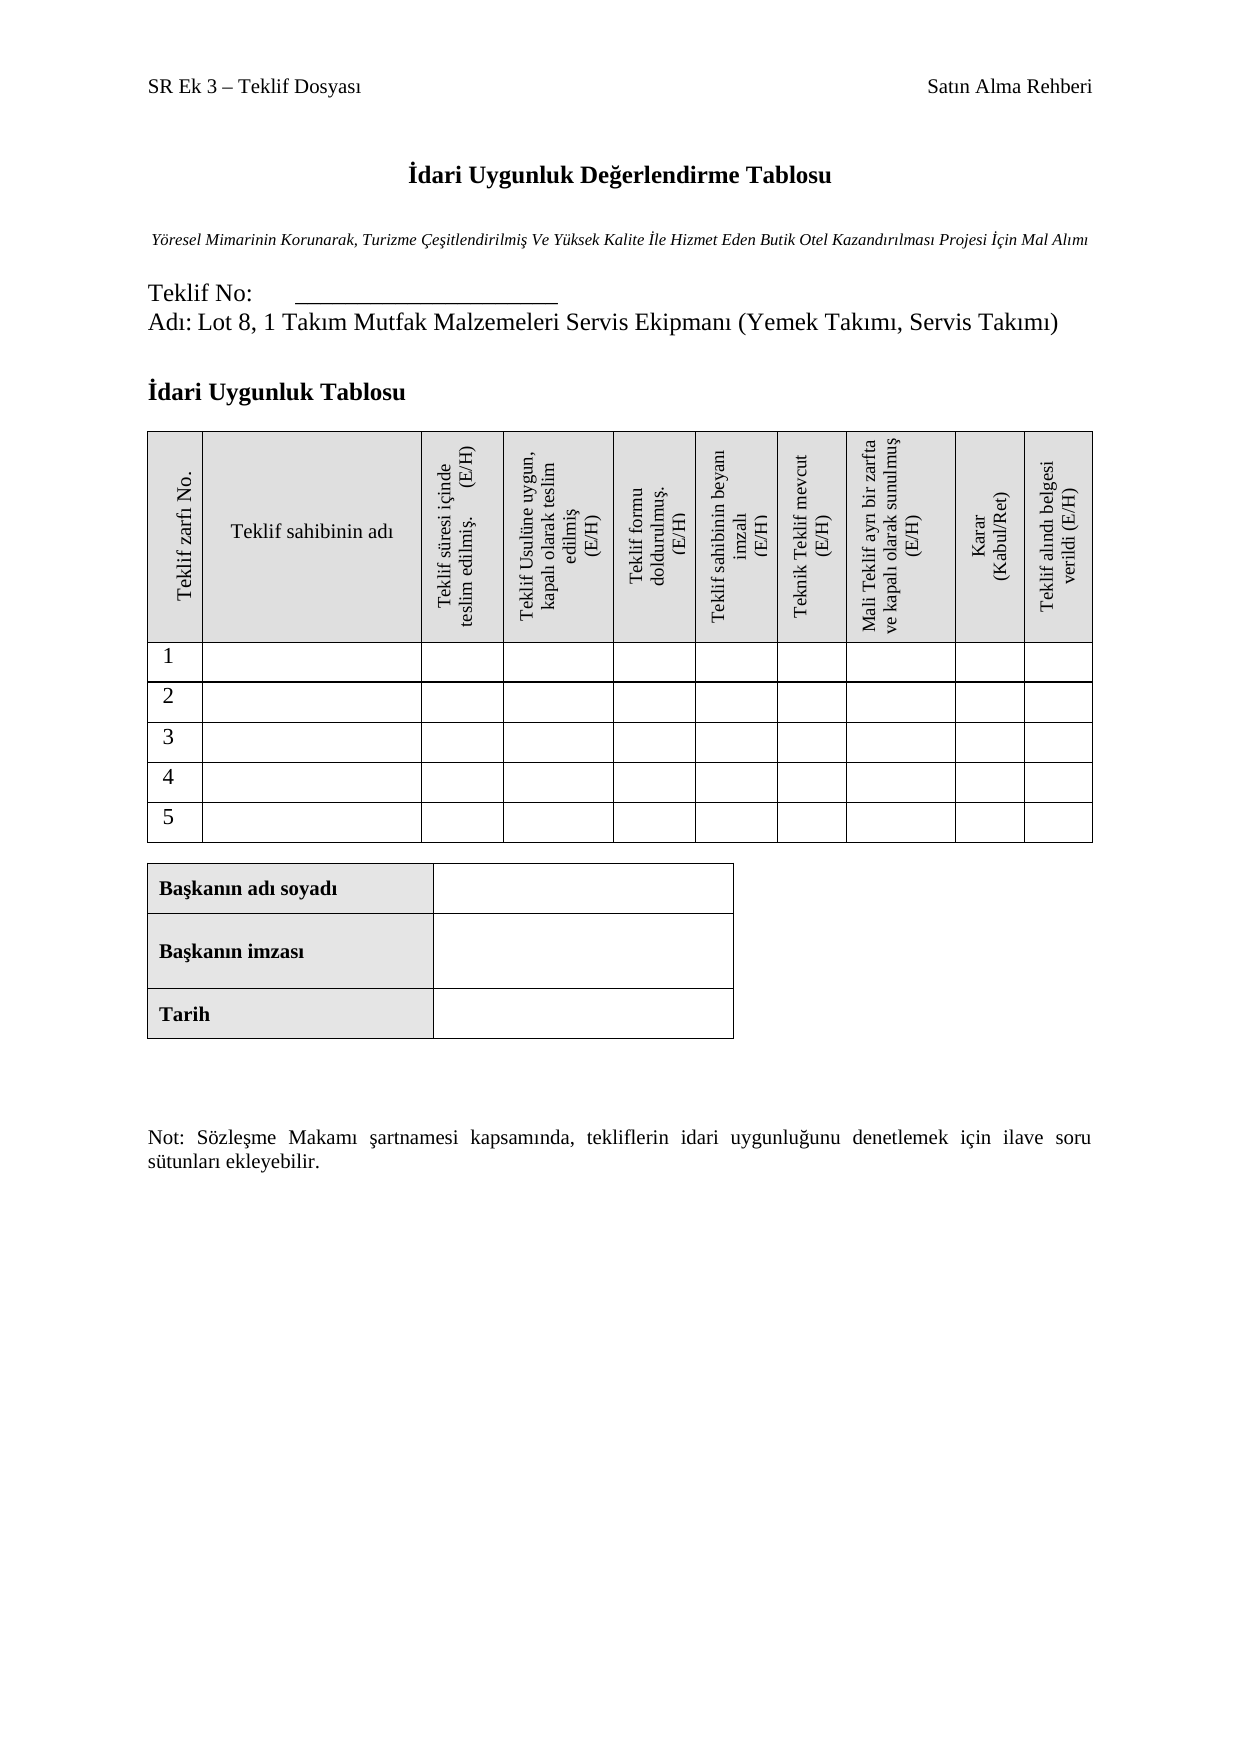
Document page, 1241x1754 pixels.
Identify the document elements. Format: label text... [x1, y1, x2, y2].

table_header Teklif formu doldurulmuş. (E/H) [614, 432, 695, 642]
text Yöresel Mimarinin Korunarak, Turizme Çeşitlendirilmiş Ve Yüksek Kalite İle Hizmet Eden Butik Otel Kazandırılması Projesi İçin Mal Alımı [148, 230, 1093, 249]
table_cell [1025, 763, 1092, 802]
table_cell [778, 763, 846, 802]
table_cell [956, 723, 1024, 762]
table_cell [203, 643, 421, 681]
table_cell [422, 683, 503, 722]
text Teklif No: _____________________ [148, 278, 1093, 307]
table_header Teknik Teklif mevcut (E/H) [778, 432, 846, 642]
table_cell Tarih [148, 989, 433, 1038]
table_header Karar (Kabul/Ret) [956, 432, 1024, 642]
table_cell [203, 683, 421, 722]
table_cell [1025, 803, 1092, 842]
table_cell [956, 683, 1024, 722]
table_header Teklif sahibinin adı [203, 432, 421, 642]
table_cell [504, 803, 613, 842]
table_cell [504, 643, 613, 681]
table_cell [614, 643, 695, 681]
table_cell [956, 643, 1024, 681]
table_cell 3 [148, 723, 202, 762]
table_cell [956, 803, 1024, 842]
table_cell [1025, 683, 1092, 722]
table_cell [203, 723, 421, 762]
table_cell [434, 914, 733, 988]
table_cell [696, 643, 777, 681]
table_cell [614, 723, 695, 762]
table_header Teklif Usulüne uygun, kapalı olarak teslim edilmiş (E/H) [504, 432, 613, 642]
table_header Mali Teklif ayrı bir zarfta ve kapalı olarak sunulmuş (E/H) [847, 432, 955, 642]
table_cell [778, 723, 846, 762]
table_cell [504, 763, 613, 802]
text Adı: Lot 8, 1 Takım Mutfak Malzemeleri Servis Ekipmanı (Yemek Takımı, Servis Takımı) [148, 307, 1093, 336]
table_header Teklif zarfı No. [148, 432, 202, 642]
table_cell [203, 803, 421, 842]
table_cell 2 [148, 683, 202, 722]
table_cell [1025, 723, 1092, 762]
table_header Teklif alındı belgesi verildi (E/H) [1025, 432, 1092, 642]
table_cell [614, 683, 695, 722]
table_header Başkanın adı soyadı [148, 864, 433, 913]
table_cell [847, 763, 955, 802]
table_cell [434, 989, 733, 1038]
table_cell [956, 763, 1024, 802]
table_cell 5 [148, 803, 202, 842]
table_cell [504, 723, 613, 762]
table_cell [847, 643, 955, 681]
table_cell 4 [148, 763, 202, 802]
table_cell [422, 803, 503, 842]
table_cell [778, 803, 846, 842]
table_cell 1 [148, 643, 202, 681]
table_header [434, 864, 733, 913]
table_cell [847, 723, 955, 762]
table_cell [504, 683, 613, 722]
table_cell [778, 643, 846, 681]
table_cell [696, 723, 777, 762]
table_cell [203, 763, 421, 802]
text İdari Uygunluk Değerlendirme Tablosu [148, 160, 1093, 189]
table_cell [696, 683, 777, 722]
table_cell [847, 683, 955, 722]
table_cell [696, 763, 777, 802]
table_cell [696, 803, 777, 842]
text İdari Uygunluk Tablosu [148, 377, 1093, 406]
table_cell Başkanın imzası [148, 914, 433, 988]
text Not: Sözleşme Makamı şartnamesi kapsamında, tekliflerin idari uygunluğunu denetlemek için ilave soru sütunları ekleyebilir. [148, 1125, 1093, 1173]
table_cell [614, 803, 695, 842]
table_cell [614, 763, 695, 802]
table_cell [422, 723, 503, 762]
table_cell [1025, 643, 1092, 681]
table_cell [422, 763, 503, 802]
table_cell [847, 803, 955, 842]
table_cell [778, 683, 846, 722]
table_cell [422, 643, 503, 681]
table_header Teklif süresi içinde teslim edilmiş. (E/H) [422, 432, 503, 642]
table_header Teklif sahibinin beyanı imzalı (E/H) [696, 432, 777, 642]
